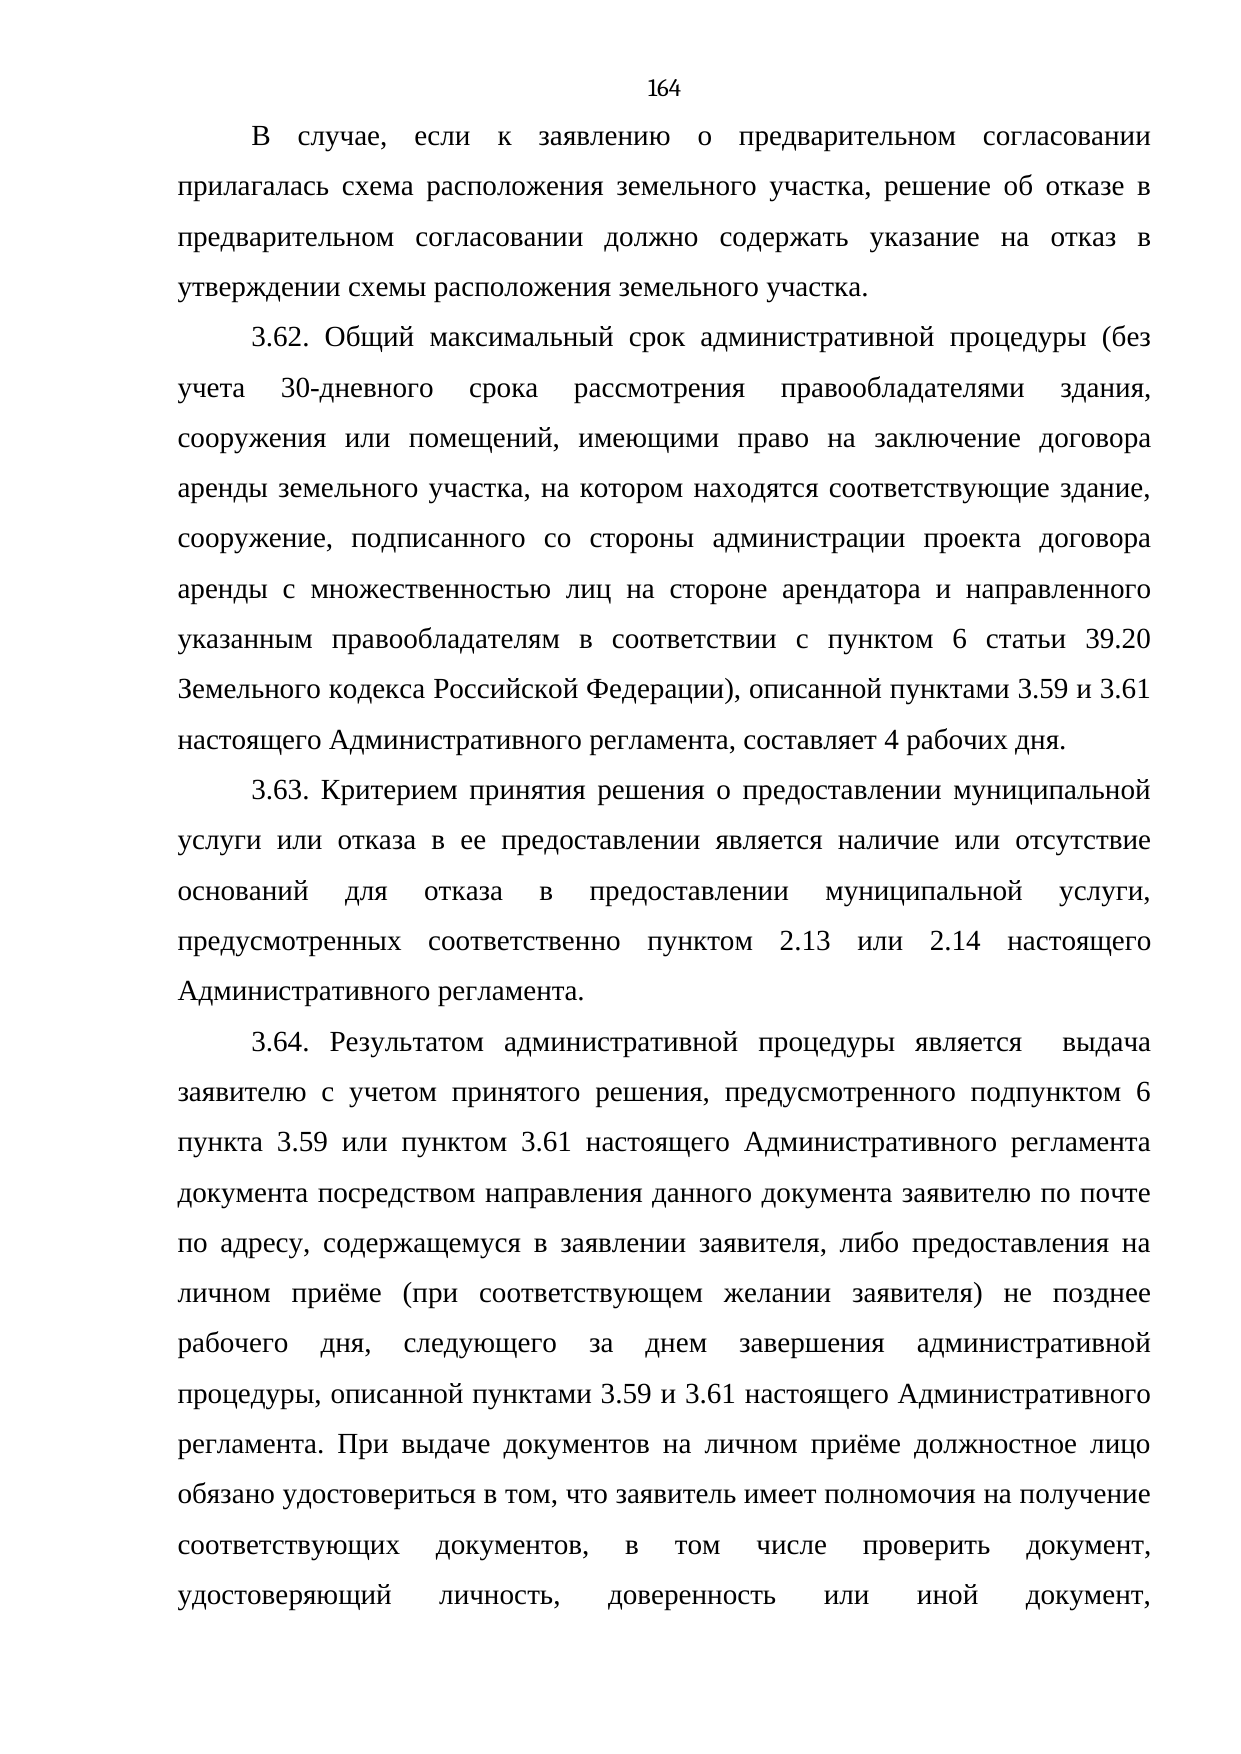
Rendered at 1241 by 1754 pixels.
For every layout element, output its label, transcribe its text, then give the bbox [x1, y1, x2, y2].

text 3.62. Общий максимальный срок административной процедуры (без учета 30-дневного срока рассмотрения правообладателями здания, сооружения или помещений, имеющими право на заключение договора аренды земельного участка, на котором находятся соответствующие здание, сооружение, подписанного со стороны администрации проекта договора аренды с множественностью лиц на стороне арендатора и направленного указанным правообладателям в соответствии с пунктом 6 статьи 39.20 Земельного кодекса Российской Федерации), описанной пунктами 3.59 и 3.61 настоящего Административного регламента, составляет 4 рабочих дня. [177, 319, 1152, 755]
text В случае, если к заявлению о предварительном согласовании прилагалась схема расположения земельного участка, решение об отказе в предварительном согласовании должно содержать указание на отказ в утверждении схемы расположения земельного участка. [177, 118, 1152, 303]
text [177, 1024, 1152, 1611]
text 3.63. Критерием принятия решения о предоставлении муниципальной услуги или отказа в ее предоставлении является наличие или отсутствие оснований для отказа в предоставлении муниципальной услуги, предусмотренных соответственно пунктом 2.13 или 2.14 настоящего Административного регламента. [177, 772, 1152, 1007]
